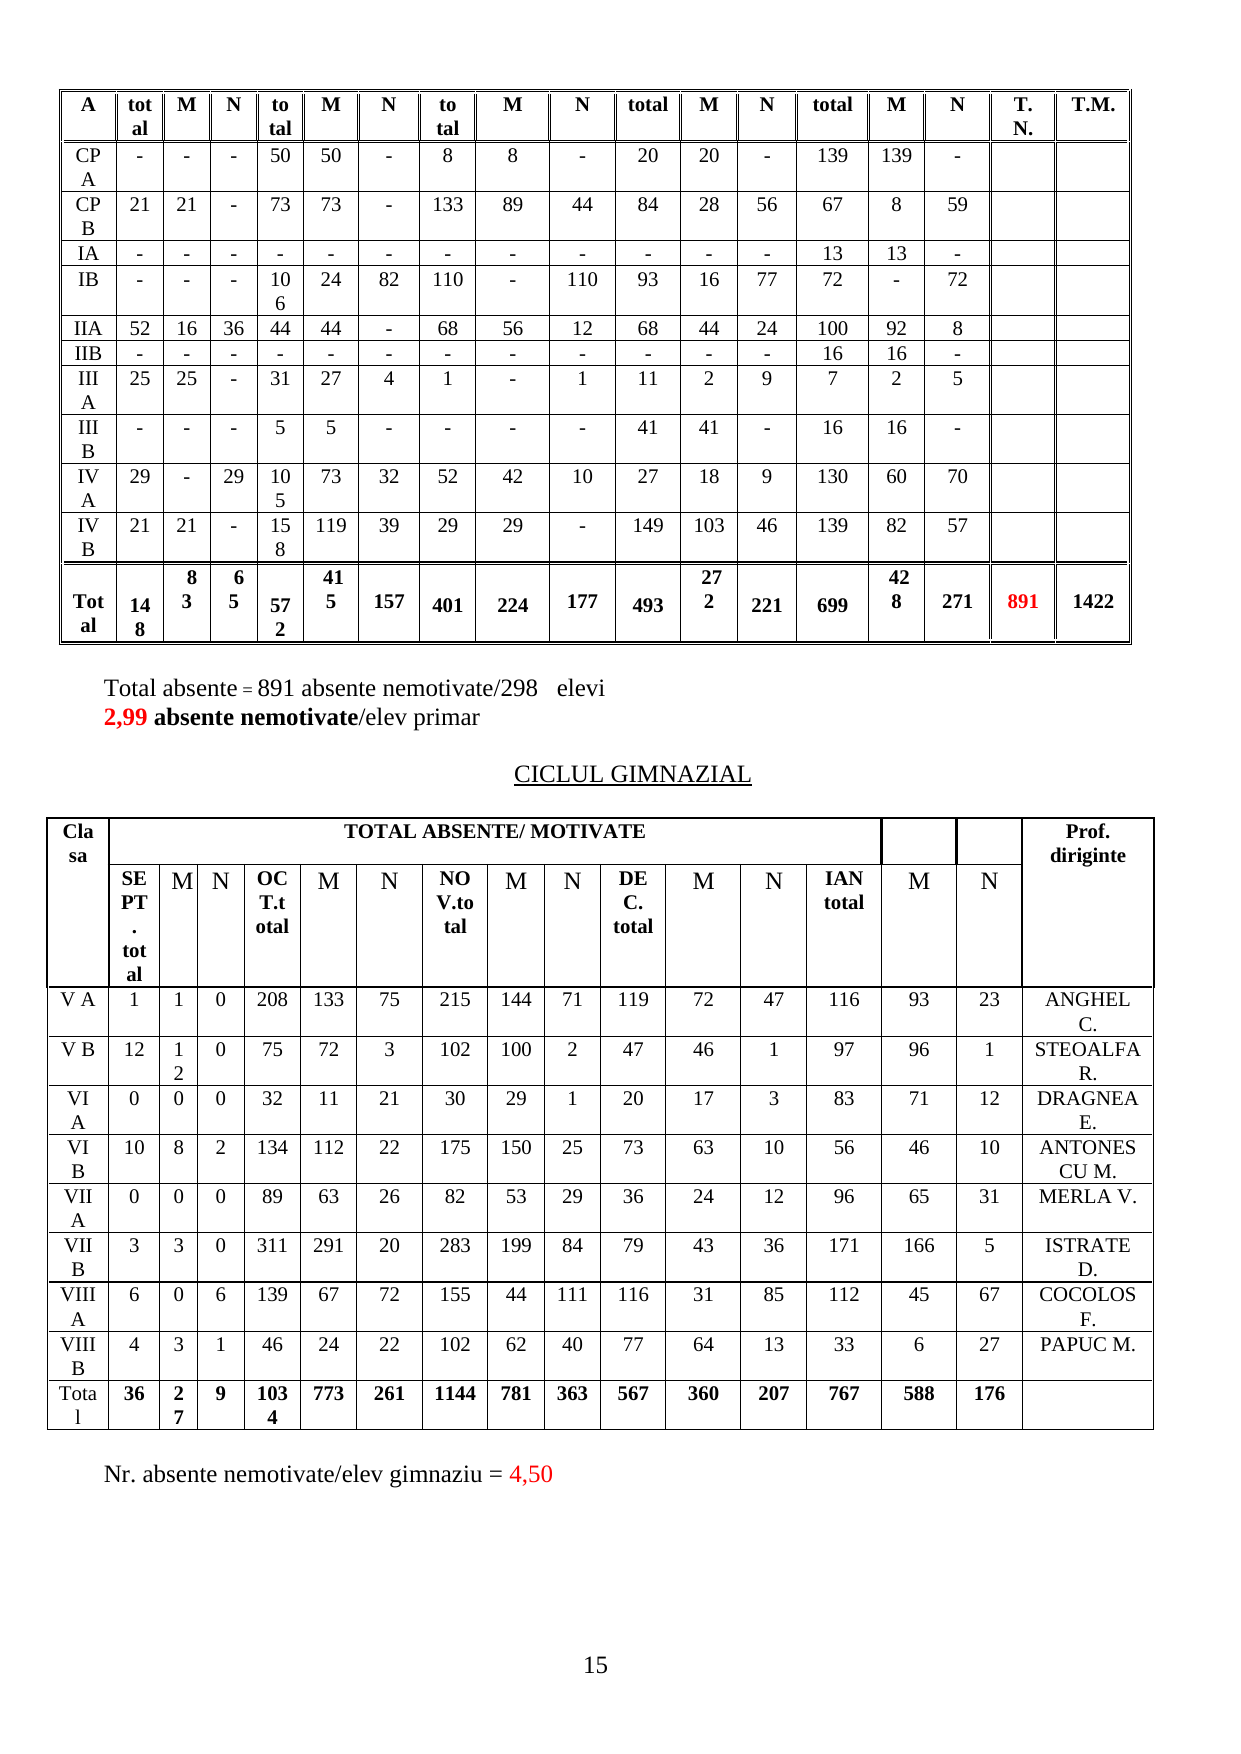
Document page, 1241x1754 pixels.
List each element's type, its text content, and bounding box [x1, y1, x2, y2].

table_cell - [869, 266, 924, 314]
table_cell 363 [545, 1381, 600, 1429]
table_cell 891 [990, 561, 1056, 641]
table_cell - [925, 415, 989, 463]
table_cell 29 [476, 513, 549, 561]
table_cell 2 [198, 1135, 244, 1183]
table_cell 39 [359, 513, 419, 561]
table_cell 83 [164, 565, 210, 641]
table_cell - [211, 192, 257, 240]
table_cell 415 [304, 565, 358, 641]
table_cell 0 [109, 1086, 159, 1134]
table_cell [1057, 464, 1129, 512]
table_cell 8 [925, 316, 989, 340]
table_cell total [257, 92, 303, 140]
table_cell M [882, 865, 956, 986]
table_cell 40 [545, 1332, 600, 1380]
table_cell 71 [882, 1086, 956, 1134]
table_cell 46 [666, 1037, 740, 1085]
table_cell 56 [738, 192, 796, 240]
table_cell N [545, 865, 600, 986]
table_cell 271 [925, 565, 990, 641]
table_cell 9 [198, 1381, 244, 1429]
table_cell 10 [741, 1135, 806, 1183]
table_cell 47 [741, 988, 806, 1036]
table_cell M [476, 92, 549, 140]
table_cell 77 [738, 266, 796, 314]
table_cell 67 [797, 192, 868, 240]
table_cell 1 [957, 1037, 1022, 1085]
table_cell 767 [807, 1381, 881, 1429]
table_cell 92 [869, 316, 924, 340]
table_cell - [550, 415, 615, 463]
table_cell 572 [258, 565, 303, 641]
table_cell M [160, 865, 197, 986]
table_cell 68 [616, 316, 680, 340]
table_cell 116 [807, 988, 881, 1036]
table_cell to tal [419, 90, 476, 140]
text 2,99 absente nemotivate/elev primar [103, 702, 1087, 731]
table_cell 20 [601, 1086, 665, 1134]
table_cell IIIB [62, 415, 116, 463]
table_cell 1422 [1056, 561, 1129, 641]
table_cell DEC. total [601, 865, 665, 986]
table_cell N [357, 865, 422, 986]
table_cell 133 [301, 988, 356, 1036]
table_cell - [359, 341, 419, 365]
table_cell 44 [550, 192, 615, 240]
table_cell - [164, 415, 210, 463]
table_cell [1057, 513, 1129, 561]
table_cell 44 [258, 316, 303, 340]
table_cell 46 [882, 1135, 956, 1183]
table_cell 144 [488, 988, 544, 1036]
table_cell 24 [738, 316, 796, 340]
table_cell - [211, 341, 257, 365]
table_cell VII B [48, 1233, 108, 1281]
table_cell T. N. [990, 90, 1056, 140]
table_cell 2 [681, 366, 737, 414]
table_cell 73 [304, 464, 358, 512]
table_cell 97 [807, 1037, 881, 1085]
table_cell 29 [488, 1086, 544, 1134]
table_cell 4 [109, 1332, 159, 1380]
table_cell 96 [882, 1037, 956, 1085]
table_cell 89 [245, 1184, 300, 1232]
table_cell 111 [545, 1283, 600, 1331]
table_cell 12 [741, 1184, 806, 1232]
table_cell 44 [488, 1283, 544, 1331]
table_header TOTAL ABSENTE/ MOTIVATE [110, 819, 880, 864]
table_cell 29 [545, 1184, 600, 1232]
table_cell - [738, 241, 796, 265]
table_cell VII A [48, 1184, 108, 1232]
table_cell - [117, 266, 163, 314]
table_cell [1023, 1380, 1153, 1429]
table_cell M [303, 92, 358, 140]
table_cell 283 [423, 1233, 487, 1281]
table_cell 45 [882, 1283, 956, 1331]
table_cell 20 [681, 143, 737, 191]
table_cell 16 [797, 415, 868, 463]
table_cell - [359, 143, 419, 191]
table_cell 119 [304, 513, 358, 561]
table_cell MERLA V. [1023, 1183, 1153, 1232]
table_cell 85 [741, 1283, 806, 1331]
table_cell 31 [258, 366, 303, 414]
table_cell 44 [304, 316, 358, 340]
table_cell - [738, 415, 796, 463]
table_cell 5 [304, 415, 358, 463]
table_cell 0 [198, 1086, 244, 1134]
table_cell 311 [245, 1233, 300, 1281]
table_cell - [117, 143, 163, 191]
table_cell 77 [601, 1332, 665, 1380]
table_cell 155 [423, 1283, 487, 1331]
table_cell 52 [420, 464, 475, 512]
table_cell Total [62, 561, 116, 641]
table_cell ISTRATE D. [1023, 1232, 1153, 1281]
table_cell [1057, 341, 1129, 365]
table_cell 103 [681, 513, 737, 561]
table_cell 29 [211, 464, 257, 512]
table_cell V B [48, 1037, 108, 1085]
table_cell 72 [925, 266, 989, 314]
table_cell 110 [550, 266, 615, 314]
table_cell 16 [164, 316, 210, 340]
table_cell - [164, 266, 210, 314]
table_cell 0 [160, 1086, 197, 1134]
table_cell - [304, 241, 358, 265]
table_cell 82 [423, 1184, 487, 1232]
text Nr. absente nemotivate/elev gimnaziu = 4,50 [103, 1459, 1087, 1487]
table_cell 23 [957, 988, 1022, 1036]
table_cell 82 [359, 266, 419, 314]
table_cell 102 [423, 1332, 487, 1380]
table_cell 1 [545, 1086, 600, 1134]
table_cell 29 [420, 513, 475, 561]
table_cell 781 [488, 1381, 544, 1429]
table_cell 105 [258, 464, 303, 512]
table_cell total [797, 92, 868, 140]
table_cell 102 [423, 1037, 487, 1085]
table_cell 11 [616, 366, 680, 414]
table_cell [992, 266, 1054, 314]
table_cell 139 [797, 513, 868, 561]
table_cell 21 [164, 513, 210, 561]
table_cell 207 [741, 1381, 806, 1429]
table_cell 46 [738, 513, 796, 561]
table_cell 0 [160, 1184, 197, 1232]
table_cell - [359, 241, 419, 265]
table_cell VI A [48, 1086, 108, 1134]
table_cell - [550, 513, 615, 561]
table_cell [1057, 241, 1129, 265]
table_cell 10 [550, 464, 615, 512]
table_cell 21 [117, 513, 163, 561]
text Total absente = 891 absente nemotivate/298 elevi [103, 673, 1087, 702]
table_cell - [420, 415, 475, 463]
table_cell - [164, 143, 210, 191]
table_cell 13 [741, 1332, 806, 1380]
table_cell VIII A [48, 1282, 108, 1331]
table_cell NOV.total [423, 865, 487, 986]
table_cell 42 [476, 464, 549, 512]
table_cell 68 [420, 316, 475, 340]
table_cell 1034 [245, 1381, 300, 1429]
table_cell 21 [117, 192, 163, 240]
table_cell 63 [666, 1135, 740, 1183]
table_cell 63 [301, 1184, 356, 1232]
table_cell PAPUC M. [1023, 1331, 1153, 1380]
table_cell - [476, 266, 549, 314]
table_cell 65 [882, 1184, 956, 1232]
table_cell 100 [488, 1037, 544, 1085]
table_cell [992, 241, 1054, 265]
table_cell 11 [301, 1086, 356, 1134]
table_cell 65 [211, 565, 257, 641]
table_cell 84 [545, 1233, 600, 1281]
table_cell 67 [301, 1283, 356, 1331]
table_cell 50 [258, 143, 303, 191]
table_cell 82 [869, 513, 924, 561]
table_cell 18 [681, 464, 737, 512]
table_cell - [476, 241, 549, 265]
table_cell 75 [245, 1037, 300, 1085]
table_cell 428 [869, 565, 924, 641]
table_cell 53 [488, 1184, 544, 1232]
table_cell 12 [957, 1086, 1022, 1134]
table_cell T.M. [1056, 89, 1131, 140]
table_cell - [359, 192, 419, 240]
table_cell [992, 415, 1054, 463]
table_cell 401 [420, 565, 475, 641]
table_cell 16 [681, 266, 737, 314]
table_cell 64 [666, 1332, 740, 1380]
table_cell 215 [423, 988, 487, 1036]
table_cell - [925, 341, 989, 365]
table_cell CPB [62, 192, 116, 240]
table_cell 261 [357, 1381, 422, 1429]
table_cell - [211, 366, 257, 414]
table_cell 3 [160, 1233, 197, 1281]
table_cell - [164, 241, 210, 265]
table_cell N [737, 90, 797, 140]
table_cell 272 [681, 565, 737, 641]
table_header Prof. diriginte [1023, 819, 1153, 986]
table_cell 36 [109, 1381, 159, 1429]
table_header CLASA [62, 92, 116, 140]
table_cell - [420, 341, 475, 365]
table_cell 27 [160, 1381, 197, 1429]
table_cell 59 [925, 192, 989, 240]
table_cell 28 [681, 192, 737, 240]
table_cell SEPT. total [110, 865, 159, 986]
table_cell 13 [797, 241, 868, 265]
table_cell 30 [423, 1086, 487, 1134]
table_cell 171 [807, 1233, 881, 1281]
table_cell 89 [476, 192, 549, 240]
table_cell 110 [420, 266, 475, 314]
table_cell IVB [62, 513, 116, 561]
table_cell - [211, 241, 257, 265]
table_cell - [117, 241, 163, 265]
table_cell 158 [258, 513, 303, 561]
table_cell total [116, 92, 163, 140]
table_cell STEOALFA R. [1023, 1036, 1153, 1085]
table_cell - [117, 415, 163, 463]
table_cell 139 [797, 143, 868, 191]
table_cell M [163, 92, 210, 140]
table_cell 8 [160, 1135, 197, 1183]
table_cell [992, 192, 1054, 240]
table_cell 72 [797, 266, 868, 314]
table_cell 6 [882, 1332, 956, 1380]
table_cell 41 [681, 415, 737, 463]
table_cell - [164, 341, 210, 365]
table_cell - [925, 143, 989, 191]
table_cell - [359, 415, 419, 463]
table_cell M [681, 92, 737, 140]
table_cell 20 [357, 1233, 422, 1281]
table_cell IB [62, 266, 116, 314]
table_cell 7 [797, 366, 868, 414]
table_cell 1 [109, 988, 159, 1036]
table_cell 83 [807, 1086, 881, 1134]
table_cell - [164, 464, 210, 512]
table_cell 21 [164, 192, 210, 240]
table_header Clasa [48, 819, 108, 986]
table_cell N [925, 92, 990, 140]
table_cell 20 [616, 143, 680, 191]
table_cell 56 [807, 1135, 881, 1183]
table_cell 133 [420, 192, 475, 240]
table_cell 588 [882, 1381, 956, 1429]
table_header [883, 819, 955, 864]
table_cell total [615, 90, 681, 140]
table_cell 73 [304, 192, 358, 240]
table_cell - [211, 143, 257, 191]
table_cell N [358, 92, 419, 140]
table_cell N [741, 865, 806, 986]
table_cell - [420, 241, 475, 265]
table_cell - [359, 316, 419, 340]
table_cell 2 [545, 1037, 600, 1085]
table_cell N [210, 92, 257, 140]
table_cell 0 [198, 1233, 244, 1281]
table_cell IAN total [807, 865, 881, 986]
table_cell 148 [117, 565, 163, 641]
table_cell 2 [869, 366, 924, 414]
table_cell 166 [882, 1233, 956, 1281]
table_cell 1 [198, 1332, 244, 1380]
table_cell 16 [869, 341, 924, 365]
table_cell 773 [301, 1381, 356, 1429]
table_cell IA [62, 241, 116, 265]
table_cell 0 [109, 1184, 159, 1232]
table_cell 43 [666, 1233, 740, 1281]
table_cell 75 [357, 988, 422, 1036]
table_cell 79 [601, 1233, 665, 1281]
table_cell [992, 464, 1054, 512]
table_cell - [211, 415, 257, 463]
table_cell 149 [616, 513, 680, 561]
table_cell 1 [160, 988, 197, 1036]
table_cell - [681, 241, 737, 265]
table_cell 27 [304, 366, 358, 414]
table_cell 32 [359, 464, 419, 512]
text CICLUL GIMNAZIAL [178, 759, 1087, 788]
table_cell 72 [301, 1037, 356, 1085]
table_cell 56 [476, 316, 549, 340]
table_cell - [211, 513, 257, 561]
table_cell 4 [359, 366, 419, 414]
table_cell - [258, 241, 303, 265]
table_cell 52 [117, 316, 163, 340]
table_cell 130 [797, 464, 868, 512]
table_cell 150 [488, 1135, 544, 1183]
table_cell 17 [666, 1086, 740, 1134]
table_cell 6 [198, 1283, 244, 1331]
table_cell 8 [420, 143, 475, 191]
table_cell [992, 341, 1054, 365]
table_cell IIB [62, 341, 116, 365]
table_cell 24 [666, 1184, 740, 1232]
table_cell 10 [957, 1135, 1022, 1183]
table_cell 72 [357, 1283, 422, 1331]
table_cell 50 [304, 143, 358, 191]
table_cell Total [48, 1381, 108, 1429]
table_cell DRAGNEA E. [1023, 1085, 1153, 1134]
table_cell - [738, 143, 796, 191]
table_cell 3 [109, 1233, 159, 1281]
table_cell 9 [738, 464, 796, 512]
table_cell - [476, 366, 549, 414]
table_cell ANGHEL C. [1023, 986, 1153, 1036]
table_cell 36 [741, 1233, 806, 1281]
table_cell [992, 316, 1054, 340]
table_cell 22 [357, 1332, 422, 1380]
table_cell 112 [301, 1135, 356, 1183]
table_cell - [925, 241, 989, 265]
table_cell 93 [616, 266, 680, 314]
table_cell 13 [869, 241, 924, 265]
table_cell - [476, 341, 549, 365]
table_cell 134 [245, 1135, 300, 1183]
table_cell M [666, 865, 740, 986]
table_cell N [198, 865, 244, 986]
table_cell - [258, 341, 303, 365]
table_cell 221 [738, 565, 796, 641]
table_cell 12 [109, 1037, 159, 1085]
table_cell 9 [738, 366, 796, 414]
table_cell 139 [245, 1283, 300, 1331]
table_cell 21 [357, 1086, 422, 1134]
table_cell 0 [198, 988, 244, 1036]
table_cell 70 [925, 464, 989, 512]
table_cell 73 [258, 192, 303, 240]
table_cell 33 [807, 1332, 881, 1380]
table_cell IIIA [62, 366, 116, 414]
table_cell 291 [301, 1233, 356, 1281]
table_cell - [616, 241, 680, 265]
table_cell 93 [882, 988, 956, 1036]
table_cell 175 [423, 1135, 487, 1183]
table_cell 1144 [423, 1381, 487, 1429]
table_cell M [868, 92, 924, 140]
table_cell - [550, 341, 615, 365]
table_cell 31 [666, 1283, 740, 1331]
table_cell 73 [601, 1135, 665, 1183]
table_cell [1057, 415, 1129, 463]
table_cell 47 [601, 1037, 665, 1085]
table_cell 27 [957, 1332, 1022, 1380]
table_cell 71 [545, 988, 600, 1036]
table_cell - [616, 341, 680, 365]
table_cell 1 [550, 366, 615, 414]
table_cell 106 [258, 266, 303, 314]
table_cell 100 [797, 316, 868, 340]
table_cell - [738, 341, 796, 365]
table_cell [1056, 140, 1131, 191]
table_cell IIA [62, 316, 116, 340]
table_cell 41 [616, 415, 680, 463]
table_cell 1 [420, 366, 475, 414]
table_cell 67 [957, 1283, 1022, 1331]
table_cell [1057, 316, 1129, 340]
table_cell [992, 366, 1054, 414]
table_cell 12 [160, 1037, 197, 1085]
table_cell 6 [109, 1283, 159, 1331]
table_cell 27 [616, 464, 680, 512]
table_cell 57 [925, 513, 989, 561]
table_cell 5 [925, 366, 989, 414]
table_cell 176 [957, 1381, 1022, 1429]
table_cell IVA [62, 464, 116, 512]
table_header [958, 819, 1021, 864]
table_cell 3 [741, 1086, 806, 1134]
table_cell CPA [60, 140, 116, 191]
table_cell 60 [869, 464, 924, 512]
table_cell 360 [666, 1381, 740, 1429]
table_cell V A [48, 987, 108, 1036]
table_cell 36 [211, 316, 257, 340]
table_cell [992, 513, 1054, 561]
table_cell 25 [117, 366, 163, 414]
table_cell - [211, 266, 257, 314]
table_cell OCT.total [245, 865, 300, 986]
table_cell 5 [258, 415, 303, 463]
table_cell 8 [869, 192, 924, 240]
table_cell 25 [164, 366, 210, 414]
table_cell 16 [869, 415, 924, 463]
table_cell 493 [616, 565, 680, 641]
table_cell - [681, 341, 737, 365]
table_cell 22 [357, 1135, 422, 1183]
table_cell 0 [198, 1184, 244, 1232]
table_cell 5 [957, 1233, 1022, 1281]
table_cell VIII B [48, 1332, 108, 1380]
table_cell 139 [869, 143, 924, 191]
table_cell 25 [545, 1135, 600, 1183]
table_cell 62 [488, 1332, 544, 1380]
table_cell 96 [807, 1184, 881, 1232]
table_cell 0 [198, 1037, 244, 1085]
table_cell VI B [48, 1135, 108, 1183]
table_cell 1 [741, 1037, 806, 1085]
table_cell 12 [550, 316, 615, 340]
table_cell 224 [476, 565, 549, 641]
table_cell 177 [550, 565, 615, 641]
table_cell - [550, 143, 615, 191]
table_cell 208 [245, 988, 300, 1036]
table_cell ANTONESCU M. [1023, 1134, 1153, 1183]
table_cell N [550, 92, 615, 140]
table_cell [1057, 266, 1129, 314]
table_cell [992, 143, 1054, 191]
table_cell 84 [616, 192, 680, 240]
table_cell 16 [797, 341, 868, 365]
table_cell COCOLOS F. [1023, 1281, 1153, 1331]
table_cell 199 [488, 1233, 544, 1281]
table_cell 72 [666, 988, 740, 1036]
table_cell 10 [109, 1135, 159, 1183]
table_cell 24 [301, 1332, 356, 1380]
table_cell - [550, 241, 615, 265]
table_cell 112 [807, 1283, 881, 1331]
table_cell 32 [245, 1086, 300, 1134]
table_cell 119 [601, 988, 665, 1036]
table_cell - [476, 415, 549, 463]
table_cell - [304, 341, 358, 365]
table_cell 31 [957, 1184, 1022, 1232]
table_cell 29 [117, 464, 163, 512]
table_cell 699 [797, 565, 868, 641]
table_cell 3 [160, 1332, 197, 1380]
table_cell 46 [245, 1332, 300, 1380]
table_cell 26 [357, 1184, 422, 1232]
table_cell M [301, 865, 356, 986]
table_cell [1057, 366, 1129, 414]
table_cell 3 [357, 1037, 422, 1085]
table_cell - [117, 341, 163, 365]
table_cell 0 [160, 1283, 197, 1331]
table_cell 157 [359, 565, 419, 641]
table_cell M [488, 865, 544, 986]
table_cell 44 [681, 316, 737, 340]
table_cell 24 [304, 266, 358, 314]
table_cell 8 [476, 143, 549, 191]
table_cell 36 [601, 1184, 665, 1232]
table_cell 567 [601, 1381, 665, 1429]
table_cell [1057, 192, 1129, 240]
table_cell 116 [601, 1283, 665, 1331]
table_cell N [957, 865, 1021, 986]
